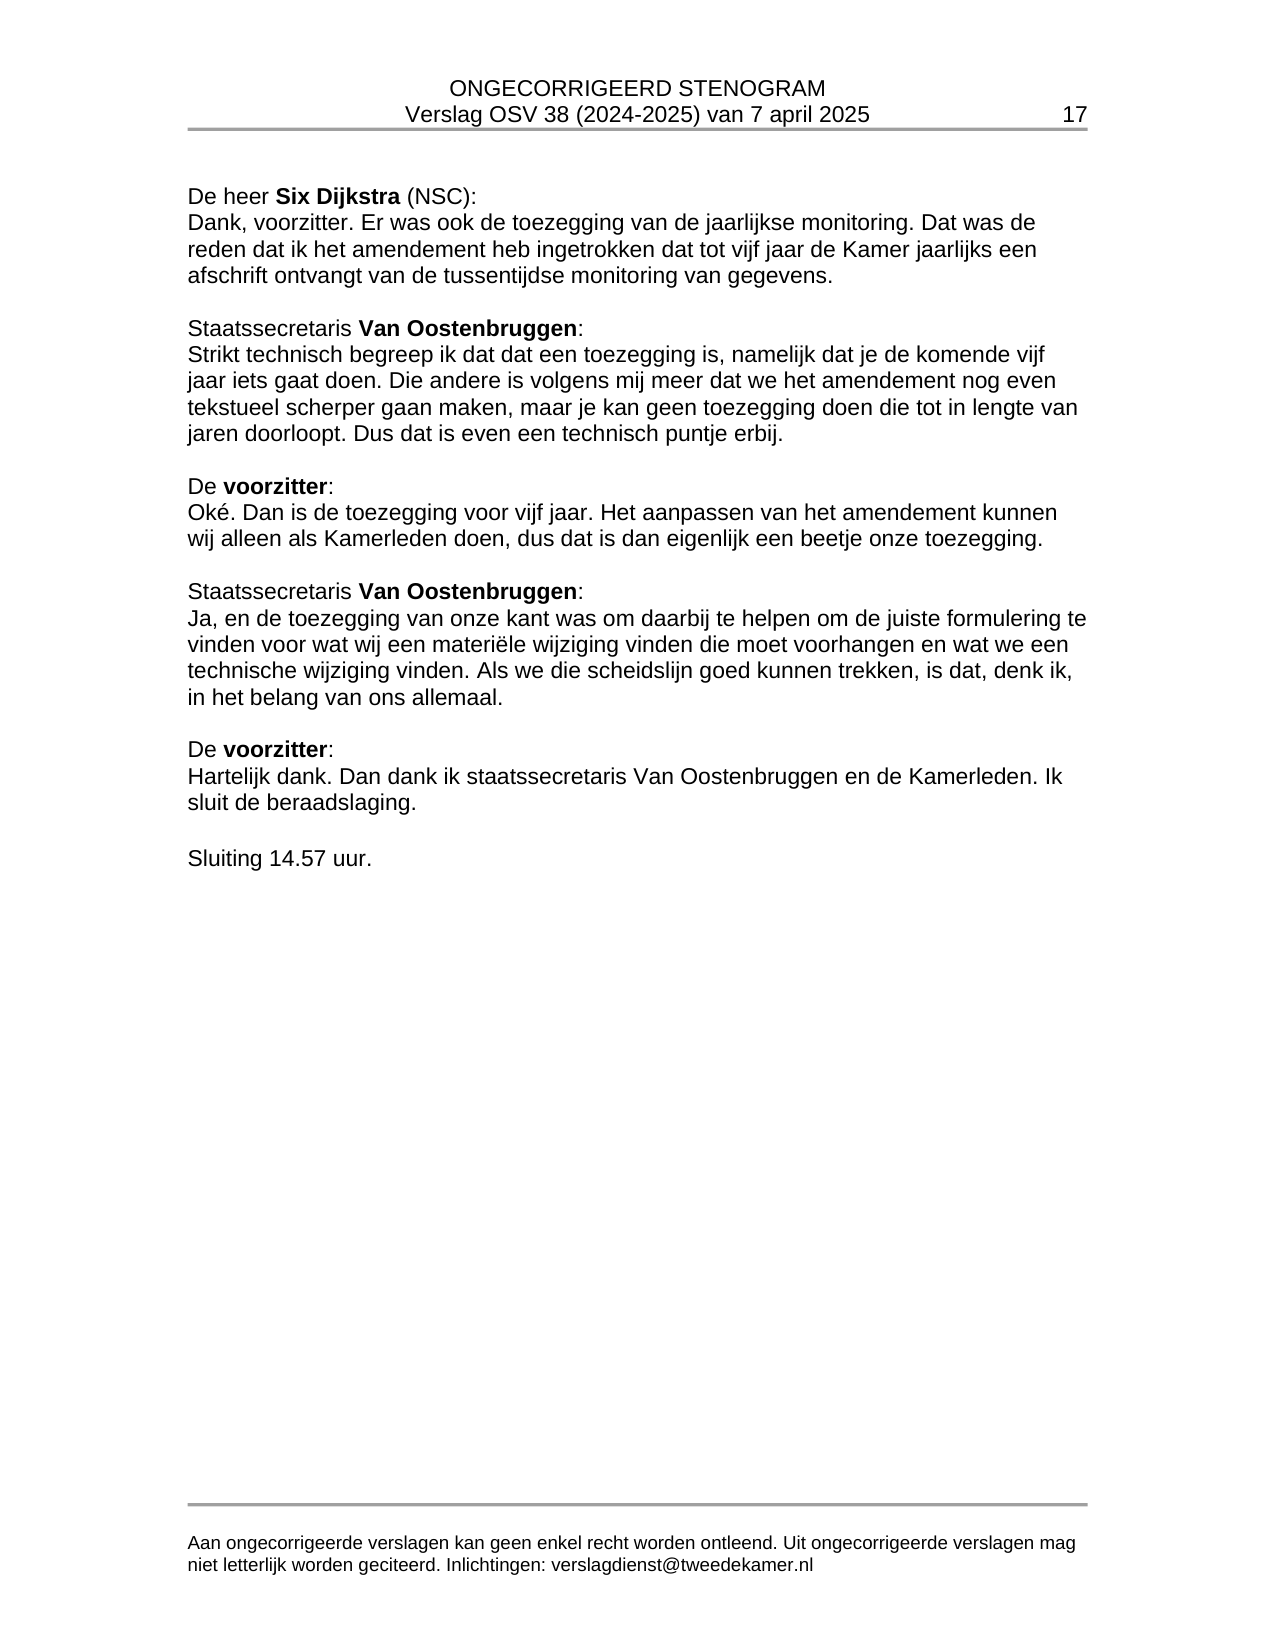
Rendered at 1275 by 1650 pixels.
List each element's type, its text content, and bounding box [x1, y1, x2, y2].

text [187, 156, 1087, 815]
text Sluiting 14.57 uur. [187, 844, 1087, 871]
